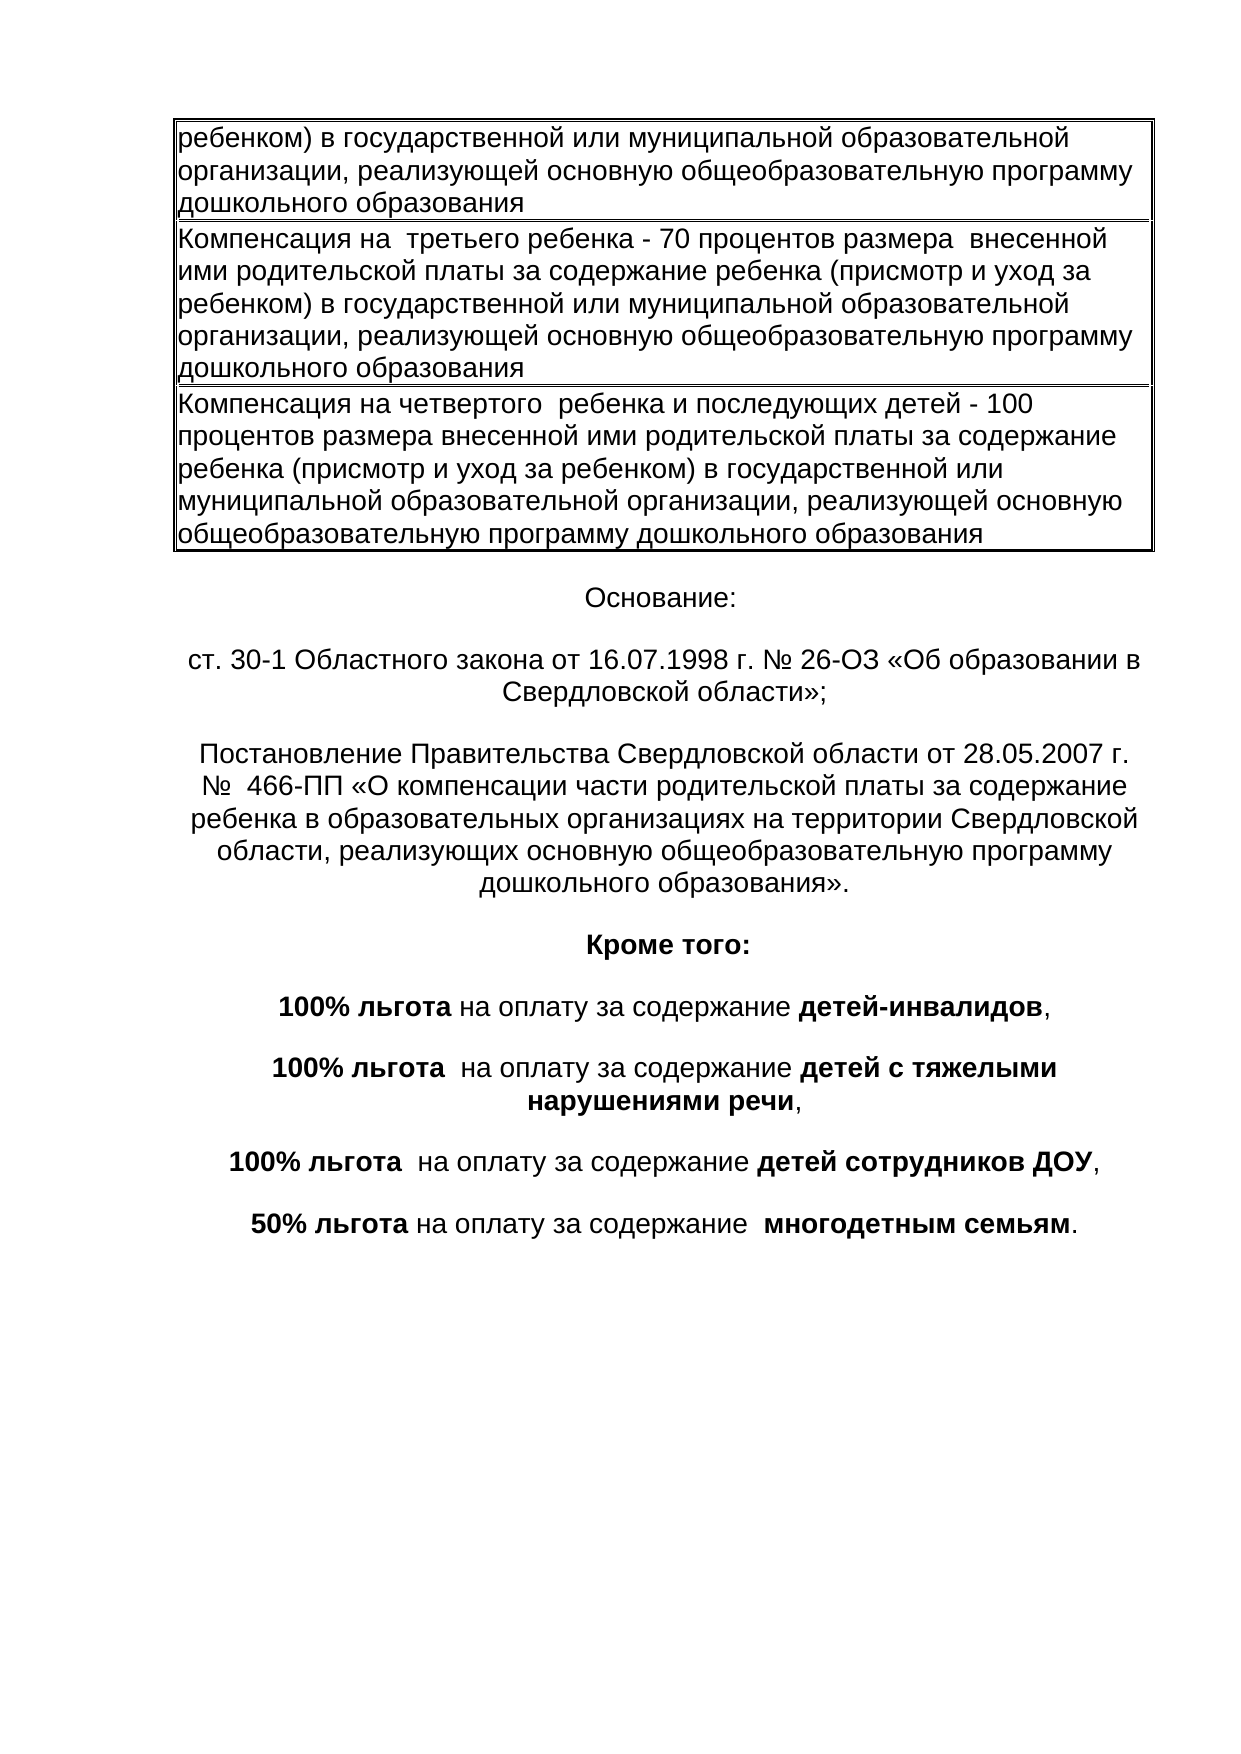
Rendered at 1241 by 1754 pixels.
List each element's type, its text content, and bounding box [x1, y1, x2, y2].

text Основание: [177, 581, 1152, 614]
text Постановление Правительства Свердловской области от 28.05.2007 г. № 466-ПП «О компенсации части родительской платы за содержание ребенка в образовательных организациях на территории Свердловской области, реализующих основную общеобразовательную программу дошкольного образования». [177, 737, 1152, 899]
text 100% льгота на оплату за содержание детей-инвалидов, [177, 989, 1152, 1022]
text 100% льгота на оплату за содержание детей с тяжелыми нарушениями речи, [177, 1051, 1152, 1116]
text 100% льгота на оплату за содержание детей сотрудников ДОУ, [177, 1145, 1152, 1177]
text ст. 30-1 Областного закона от 16.07.1998 г. № 26-ОЗ «Об образовании в Свердловской области»; [177, 643, 1152, 708]
table_cell Компенсация на четвертого ребенка и последующих детей - 100 процентов размера внесенной ими родительской платы за содержание ребенка (присмотр и уход за ребенком) в государственной или муниципальной образовательной организации, реализующей основную общеобразовательную программу дошкольного образования [175, 384, 1153, 549]
text Кроме того: [177, 928, 1152, 960]
table_cell Компенсация на третьего ребенка - 70 процентов размера внесенной ими родительской платы за содержание ребенка (присмотр и уход за ребенком) в государственной или муниципальной образовательной организации, реализующей основную общеобразовательную программу дошкольного образования [177, 219, 1152, 384]
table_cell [177, 122, 1151, 218]
text 50% льгота на оплату за содержание многодетным семьям. [177, 1207, 1152, 1239]
